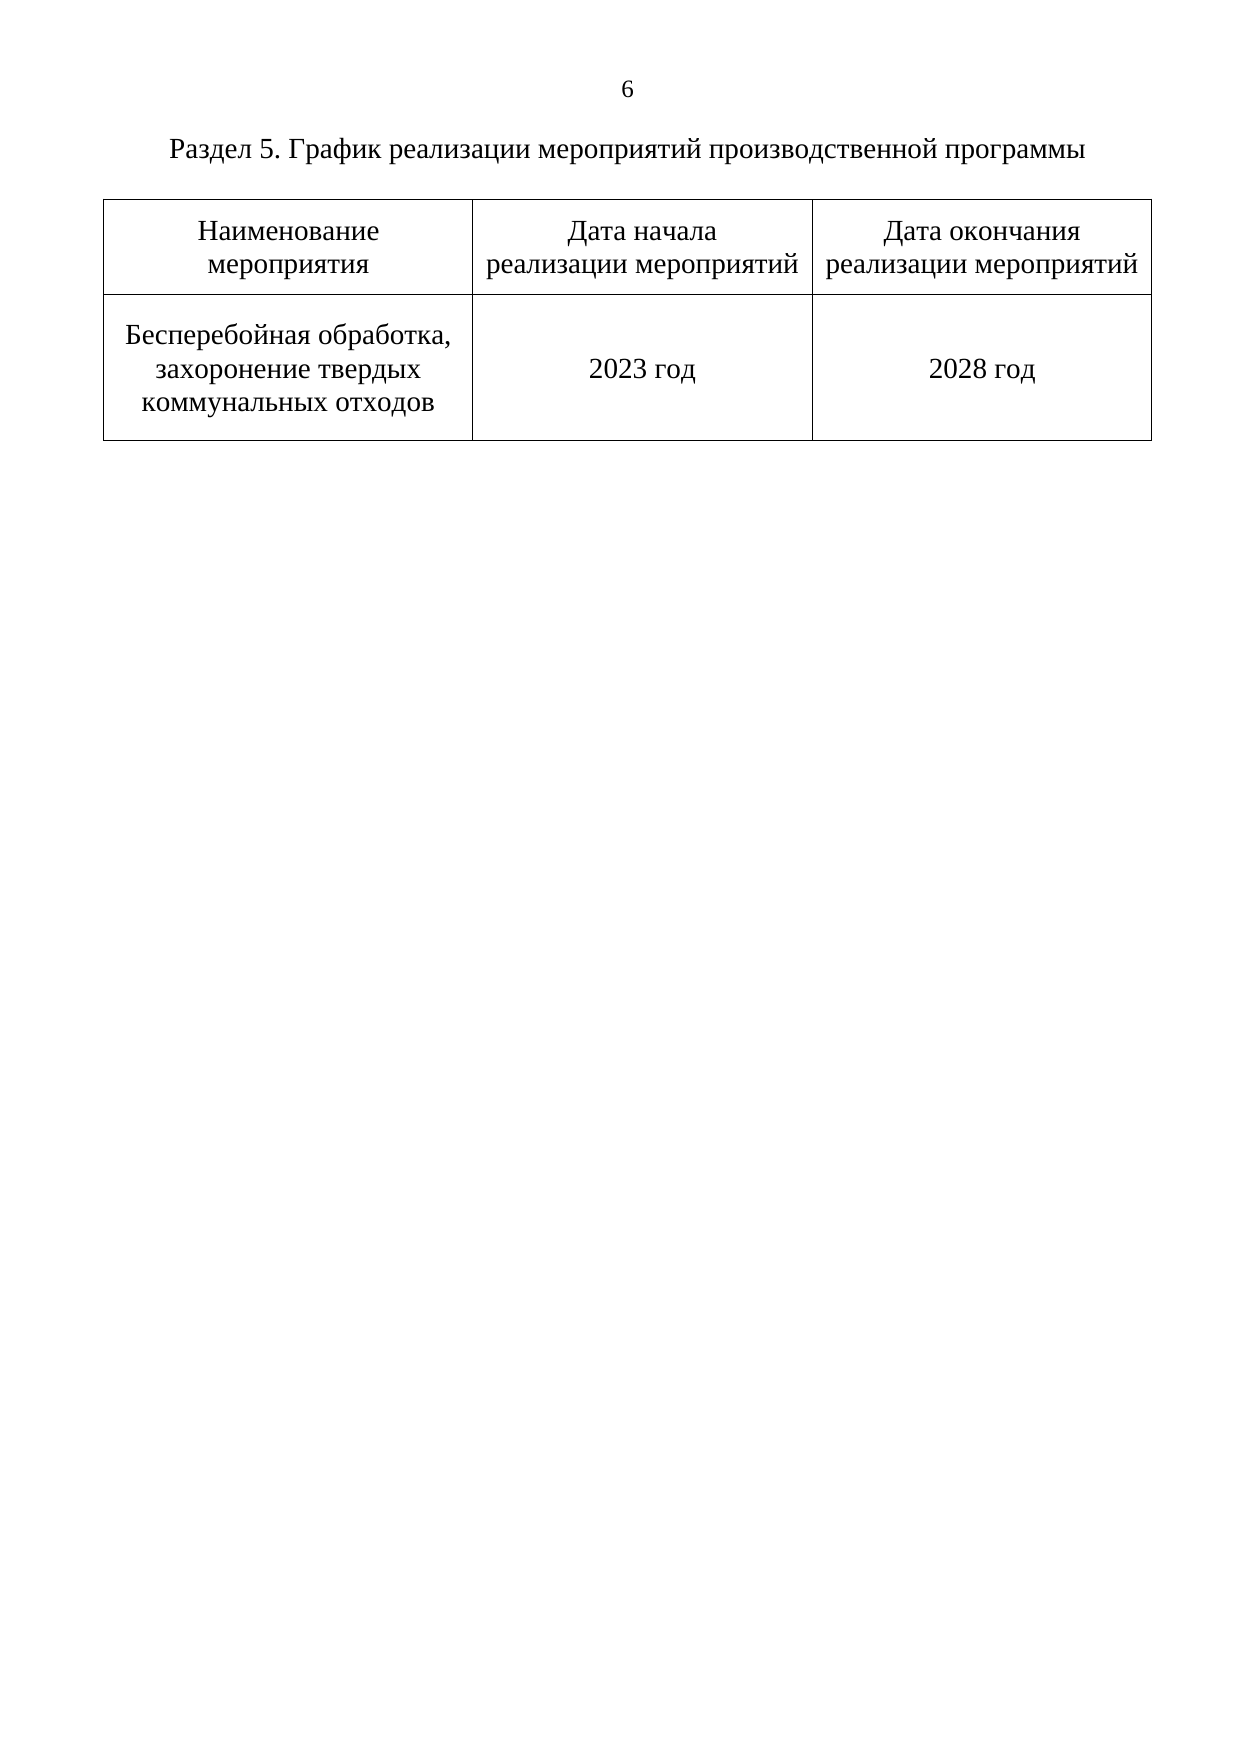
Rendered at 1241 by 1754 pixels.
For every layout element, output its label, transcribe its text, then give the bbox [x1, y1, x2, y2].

table_header Дата начала реализации мероприятий [473, 200, 812, 294]
text Раздел 5. График реализации мероприятий производственной программы [162, 131, 1092, 165]
table_header Наименование мероприятия [104, 200, 472, 294]
table_cell 2028 год [813, 295, 1151, 440]
table_header Дата окончания реализации мероприятий [813, 200, 1151, 294]
table_cell 2023 год [473, 295, 812, 440]
table_cell Бесперебойная обработка, захоронение твердых коммунальных отходов [104, 295, 472, 440]
